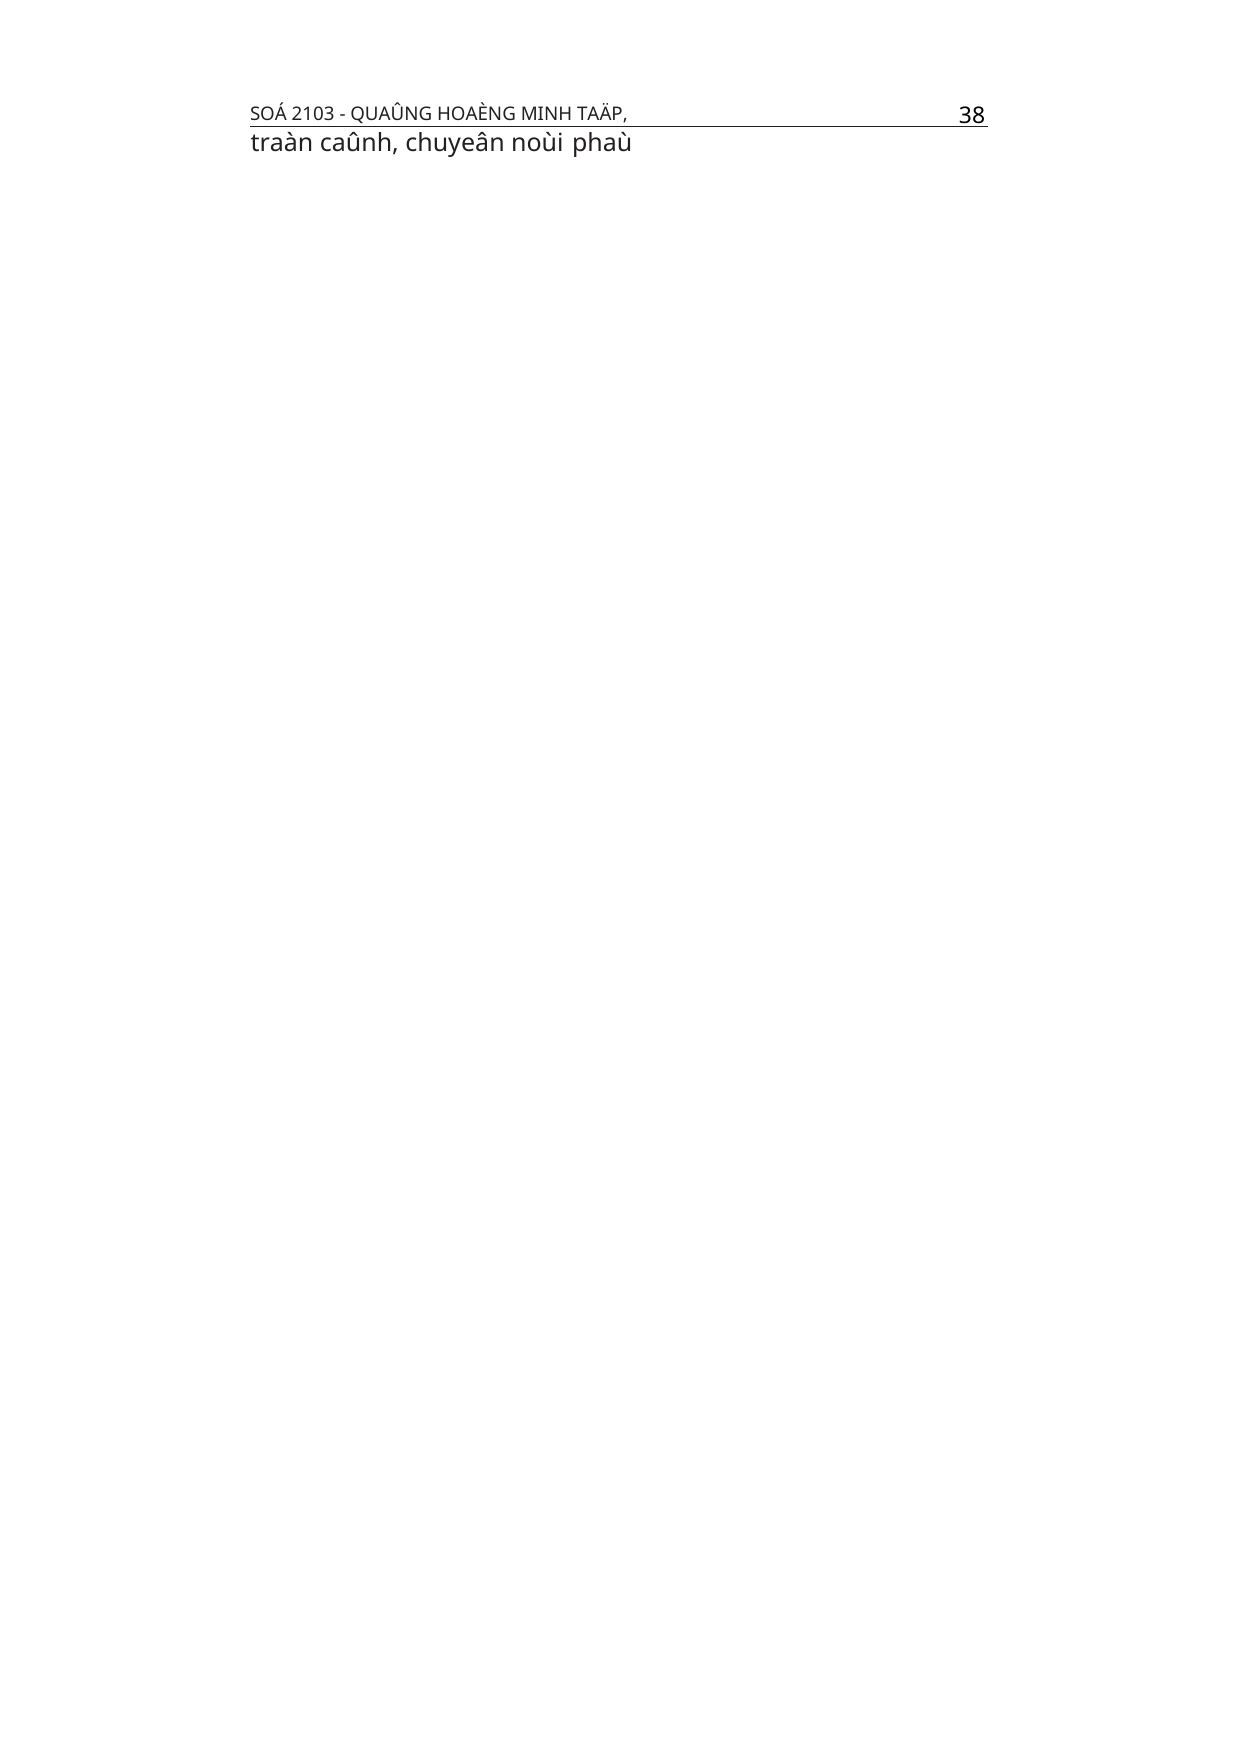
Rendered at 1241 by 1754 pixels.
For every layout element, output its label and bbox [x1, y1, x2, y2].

text [250, 127, 990, 158]
